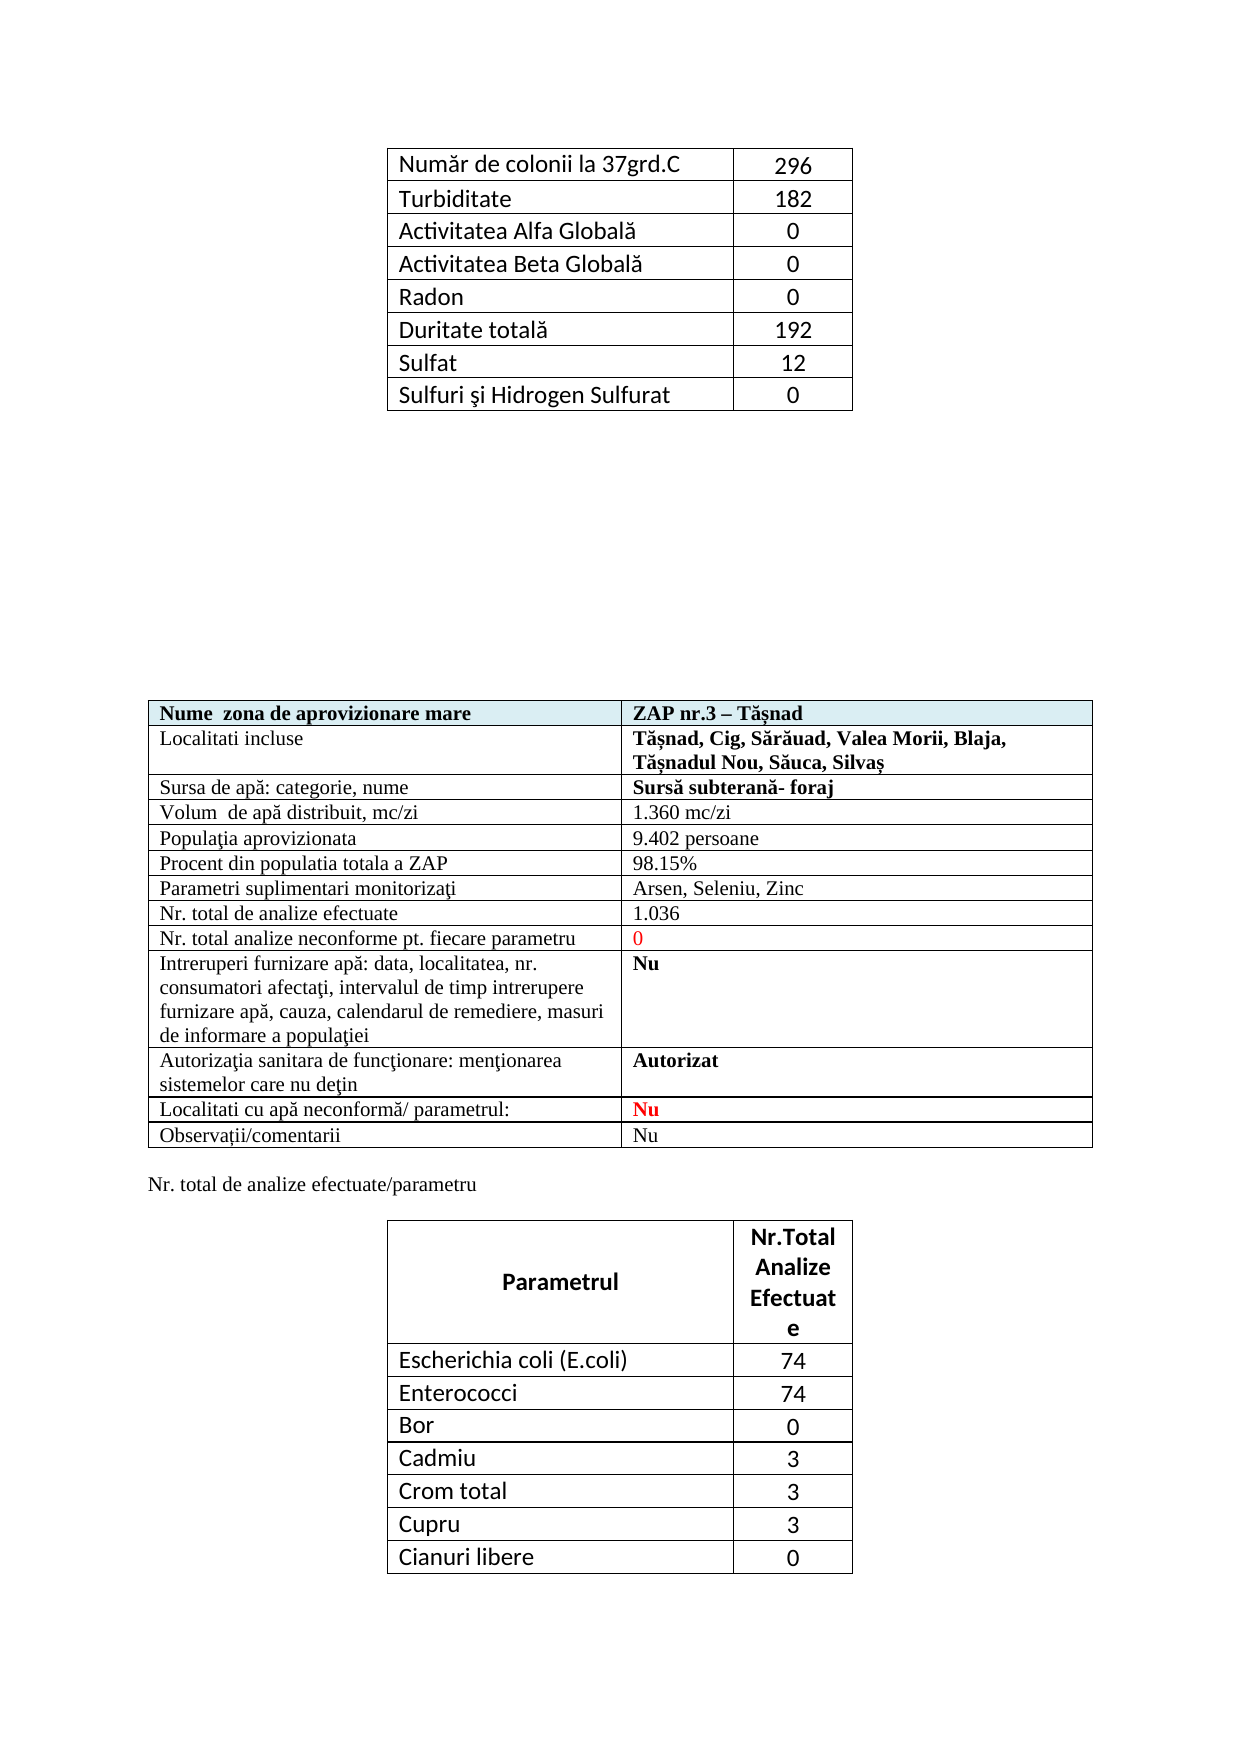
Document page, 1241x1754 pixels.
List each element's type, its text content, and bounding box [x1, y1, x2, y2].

table_cell 0 [734, 214, 852, 246]
table_cell Bor [388, 1410, 733, 1441]
table_cell Arsen, Seleniu, Zinc [622, 876, 1092, 900]
table_cell 192 [734, 313, 852, 344]
table_cell 98.15% [622, 851, 1092, 874]
table_cell 3 [734, 1443, 852, 1474]
table_cell Autorizat [622, 1048, 1092, 1096]
table_cell Sursa de apă: categorie, nume [149, 775, 621, 799]
text Nr. total de analize efectuate/parametru [148, 1172, 1093, 1196]
table_cell Radon [388, 280, 733, 312]
table_header Nume zona de aprovizionare mare [149, 701, 621, 725]
table_cell 0 [734, 1541, 852, 1573]
table_cell 0 [734, 1410, 852, 1441]
table_cell Volum de apă distribuit, mc/zi [149, 800, 621, 824]
table_header Nr.Total Analize Efectuate [734, 1221, 852, 1343]
table_cell Intreruperi furnizare apă: data, localitatea, nr. consumatori afectaţi, intervalul de timp intrerupere furnizare apă, cauza, calendarul de remediere, masuri de informare a populaţiei [149, 951, 621, 1047]
table_cell Nu [622, 951, 1092, 1047]
table_cell 74 [734, 1377, 852, 1408]
table_cell 182 [734, 181, 852, 213]
table_cell 12 [734, 346, 852, 377]
table_cell Autorizaţia sanitara de funcţionare: menţionarea sistemelor care nu deţin [149, 1048, 621, 1096]
table_cell Sulfuri şi Hidrogen Sulfurat [388, 378, 733, 410]
table_cell 1.036 [622, 901, 1092, 925]
table_header Parametrul [388, 1221, 733, 1343]
table_cell Crom total [388, 1475, 733, 1507]
table_cell Localitati incluse [149, 726, 621, 774]
table_cell Sulfat [388, 346, 733, 377]
table_cell Nr. total analize neconforme pt. fiecare parametru [149, 926, 621, 950]
table_cell Cianuri libere [388, 1541, 733, 1573]
table_cell Cupru [388, 1508, 733, 1540]
table_cell Localitati cu apă neconformă/ parametrul: [149, 1098, 621, 1121]
table_cell Număr de colonii la 37grd.C [388, 149, 733, 180]
table_cell Enterococci [388, 1377, 733, 1408]
table_cell Cadmiu [388, 1443, 733, 1474]
table_cell Activitatea Beta Globală [388, 247, 733, 279]
table_cell Tășnad, Cig, Sărăuad, Valea Morii, Blaja, Tășnadul Nou, Săuca, Silvaș [622, 726, 1092, 774]
table_cell Populaţia aprovizionata [149, 825, 621, 849]
table_cell 74 [734, 1344, 852, 1376]
table_cell 9.402 persoane [622, 825, 1092, 849]
table_cell Turbiditate [388, 181, 733, 213]
table_cell Activitatea Alfa Globală [388, 214, 733, 246]
table_cell 296 [734, 149, 852, 180]
table_cell 3 [734, 1508, 852, 1540]
table_cell 3 [734, 1475, 852, 1507]
table_cell Parametri suplimentari monitorizaţi [149, 876, 621, 900]
table_cell 0 [734, 378, 852, 410]
table_cell 0 [734, 280, 852, 312]
table_cell 1.360 mc/zi [622, 800, 1092, 824]
table_cell Nu [622, 1123, 1092, 1147]
table_cell Nr. total de analize efectuate [149, 901, 621, 925]
table_header ZAP nr.3 – Tășnad [622, 701, 1092, 725]
table_cell Sursă subterană- foraj [622, 775, 1092, 799]
table_cell Procent din populatia totala a ZAP [149, 851, 621, 874]
table_cell Duritate totală [388, 313, 733, 344]
table_cell Observații/comentarii [149, 1123, 621, 1147]
table_cell Nu [622, 1098, 1092, 1121]
table_cell 0 [622, 926, 1092, 950]
table_cell 0 [734, 247, 852, 279]
table_cell Escherichia coli (E.coli) [388, 1344, 733, 1376]
